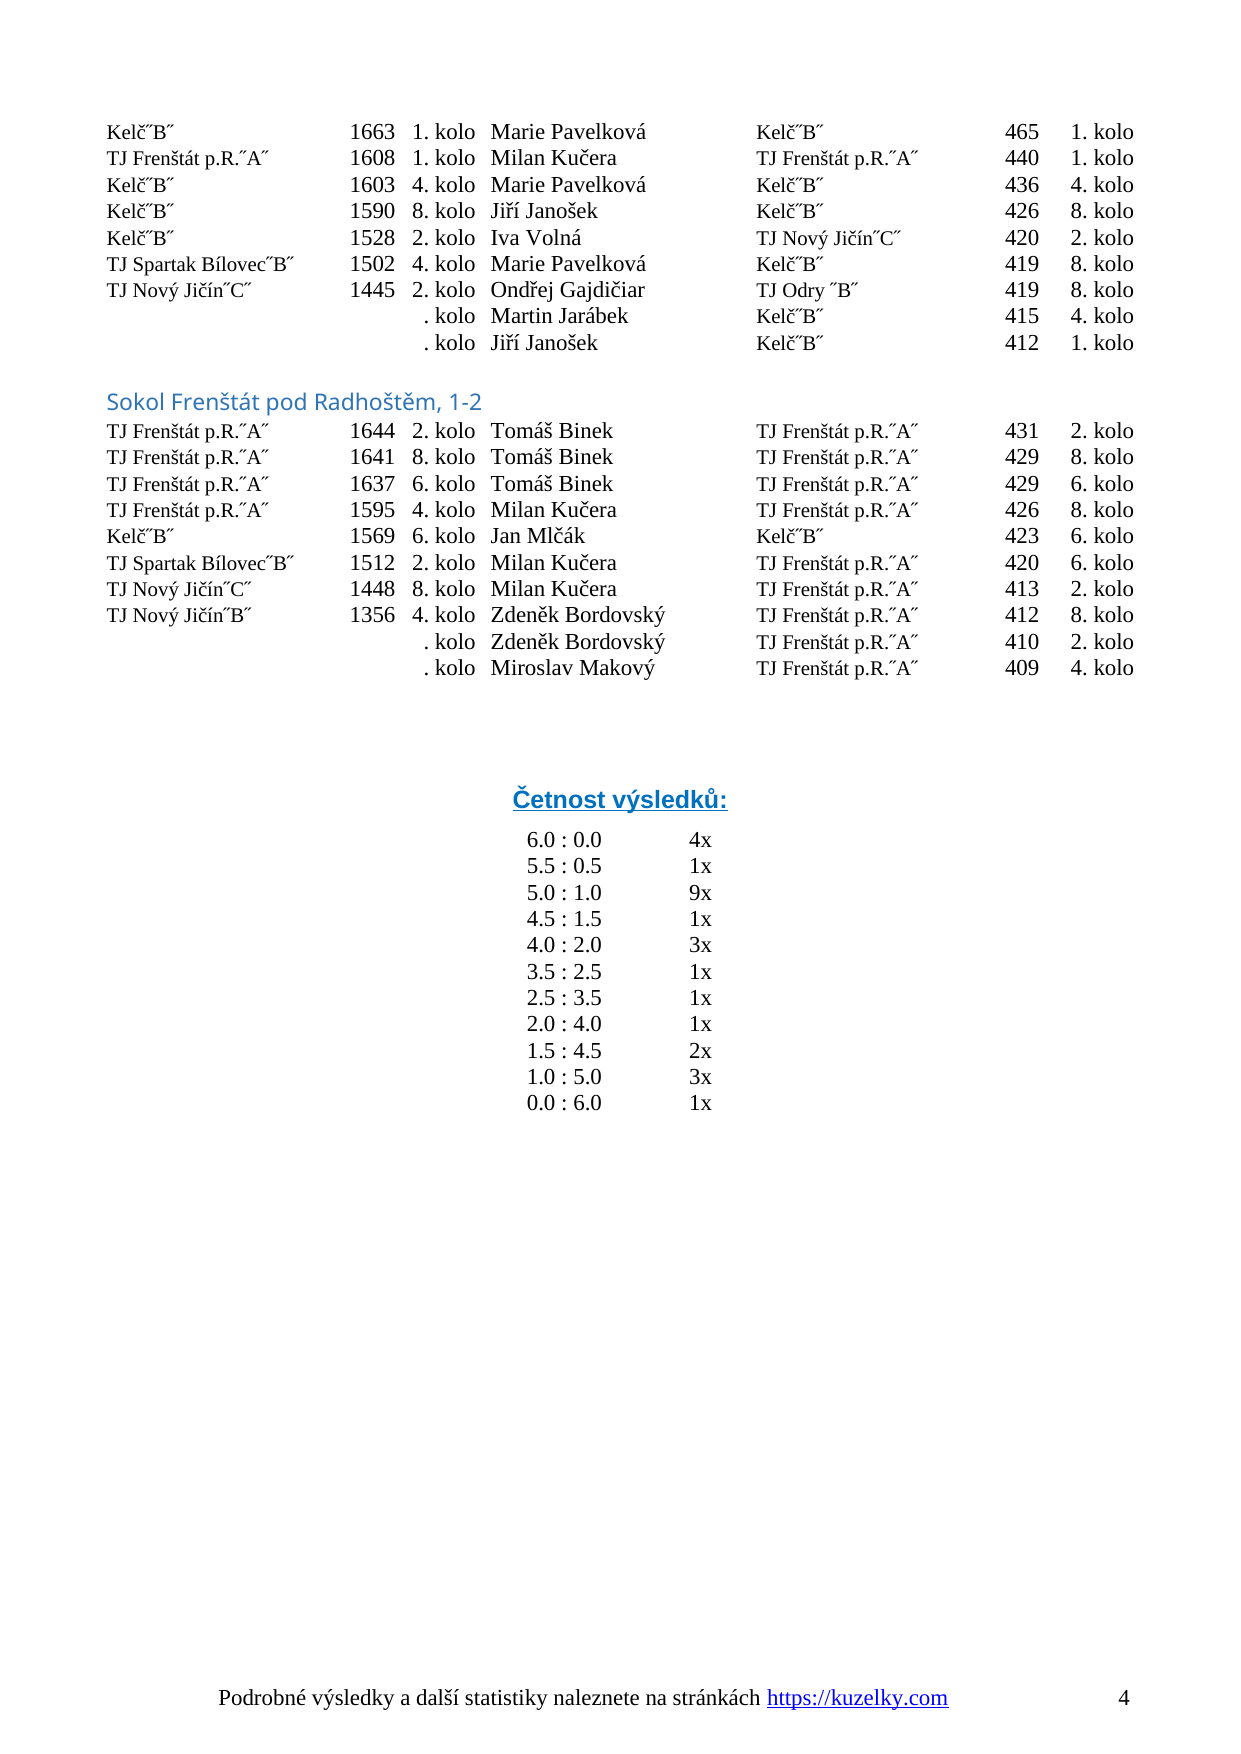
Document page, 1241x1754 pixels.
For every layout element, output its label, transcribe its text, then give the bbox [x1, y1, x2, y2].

subtitle Sokol Frenštát pod Radhoštěm, 1-2 [106, 386, 1134, 417]
text Kelč˝B˝ 1569 6. kolo Jan Mlčák Kelč˝B˝ 423 6. kolo [106, 522, 1134, 549]
text . kolo Miroslav Makový TJ Frenštát p.R.˝A˝ 409 4. kolo [106, 654, 1134, 681]
text TJ Spartak Bílovec˝B˝ 1502 4. kolo Marie Pavelková Kelč˝B˝ 419 8. kolo [106, 250, 1134, 276]
text Četnost výsledků: [94, 785, 1145, 813]
text 2.5 : 3.5 1x [106, 984, 1134, 1010]
text Kelč˝B˝ 1663 1. kolo Marie Pavelková Kelč˝B˝ 465 1. kolo [106, 118, 1134, 144]
text TJ Nový Jičín˝B˝ 1356 4. kolo Zdeněk Bordovský TJ Frenštát p.R.˝A˝ 412 8. kolo [106, 602, 1134, 628]
text . kolo Zdeněk Bordovský TJ Frenštát p.R.˝A˝ 410 2. kolo [106, 628, 1134, 654]
text TJ Frenštát p.R.˝A˝ 1644 2. kolo Tomáš Binek TJ Frenštát p.R.˝A˝ 431 2. kolo [106, 417, 1134, 443]
text TJ Frenštát p.R.˝A˝ 1637 6. kolo Tomáš Binek TJ Frenštát p.R.˝A˝ 429 6. kolo [106, 470, 1134, 496]
text TJ Frenštát p.R.˝A˝ 1641 8. kolo Tomáš Binek TJ Frenštát p.R.˝A˝ 429 8. kolo [106, 443, 1134, 470]
text 1.0 : 5.0 3x [106, 1063, 1134, 1089]
text Kelč˝B˝ 1603 4. kolo Marie Pavelková Kelč˝B˝ 436 4. kolo [106, 171, 1134, 197]
text 4.5 : 1.5 1x [106, 905, 1134, 931]
text TJ Nový Jičín˝C˝ 1448 8. kolo Milan Kučera TJ Frenštát p.R.˝A˝ 413 2. kolo [106, 575, 1134, 602]
text 5.0 : 1.0 9x [106, 879, 1134, 905]
text TJ Frenštát p.R.˝A˝ 1608 1. kolo Milan Kučera TJ Frenštát p.R.˝A˝ 440 1. kolo [106, 144, 1134, 171]
text Kelč˝B˝ 1528 2. kolo Iva Volná TJ Nový Jičín˝C˝ 420 2. kolo [106, 223, 1134, 250]
text TJ Spartak Bílovec˝B˝ 1512 2. kolo Milan Kučera TJ Frenštát p.R.˝A˝ 420 6. kolo [106, 549, 1134, 575]
text 3.5 : 2.5 1x [106, 958, 1134, 984]
text 5.5 : 0.5 1x [106, 852, 1134, 879]
text 6.0 : 0.0 4x [106, 826, 1134, 852]
text TJ Nový Jičín˝C˝ 1445 2. kolo Ondřej Gajdičiar TJ Odry ˝B˝ 419 8. kolo [106, 276, 1134, 303]
text . kolo Jiří Janošek Kelč˝B˝ 412 1. kolo [106, 329, 1134, 355]
text 0.0 : 6.0 1x [106, 1089, 1134, 1116]
text 4.0 : 2.0 3x [106, 931, 1134, 958]
text 1.5 : 4.5 2x [106, 1037, 1134, 1063]
text TJ Frenštát p.R.˝A˝ 1595 4. kolo Milan Kučera TJ Frenštát p.R.˝A˝ 426 8. kolo [106, 496, 1134, 522]
text . kolo Martin Jarábek Kelč˝B˝ 415 4. kolo [106, 303, 1134, 329]
text Kelč˝B˝ 1590 8. kolo Jiří Janošek Kelč˝B˝ 426 8. kolo [106, 197, 1134, 223]
text 2.0 : 4.0 1x [106, 1010, 1134, 1037]
